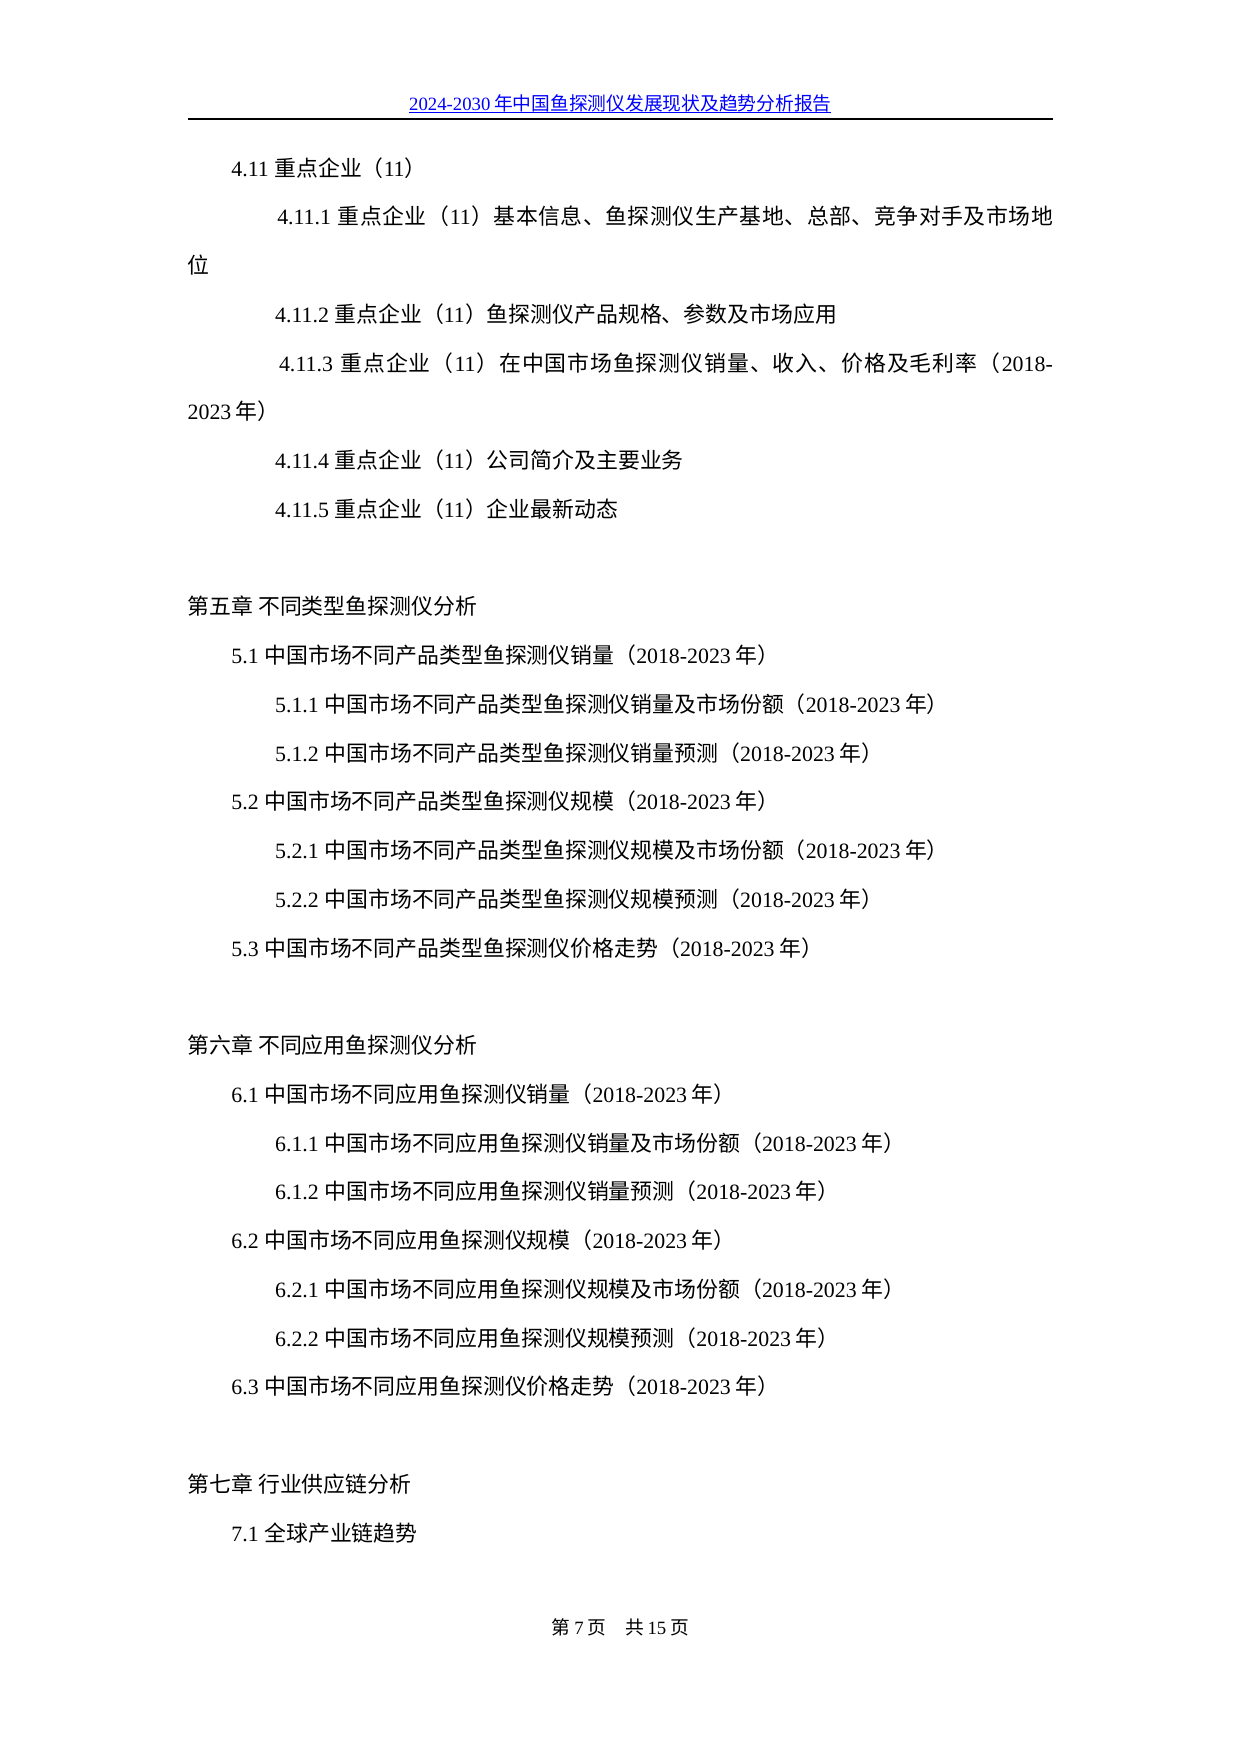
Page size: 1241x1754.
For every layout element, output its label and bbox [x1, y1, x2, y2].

text [187, 150, 1053, 1548]
